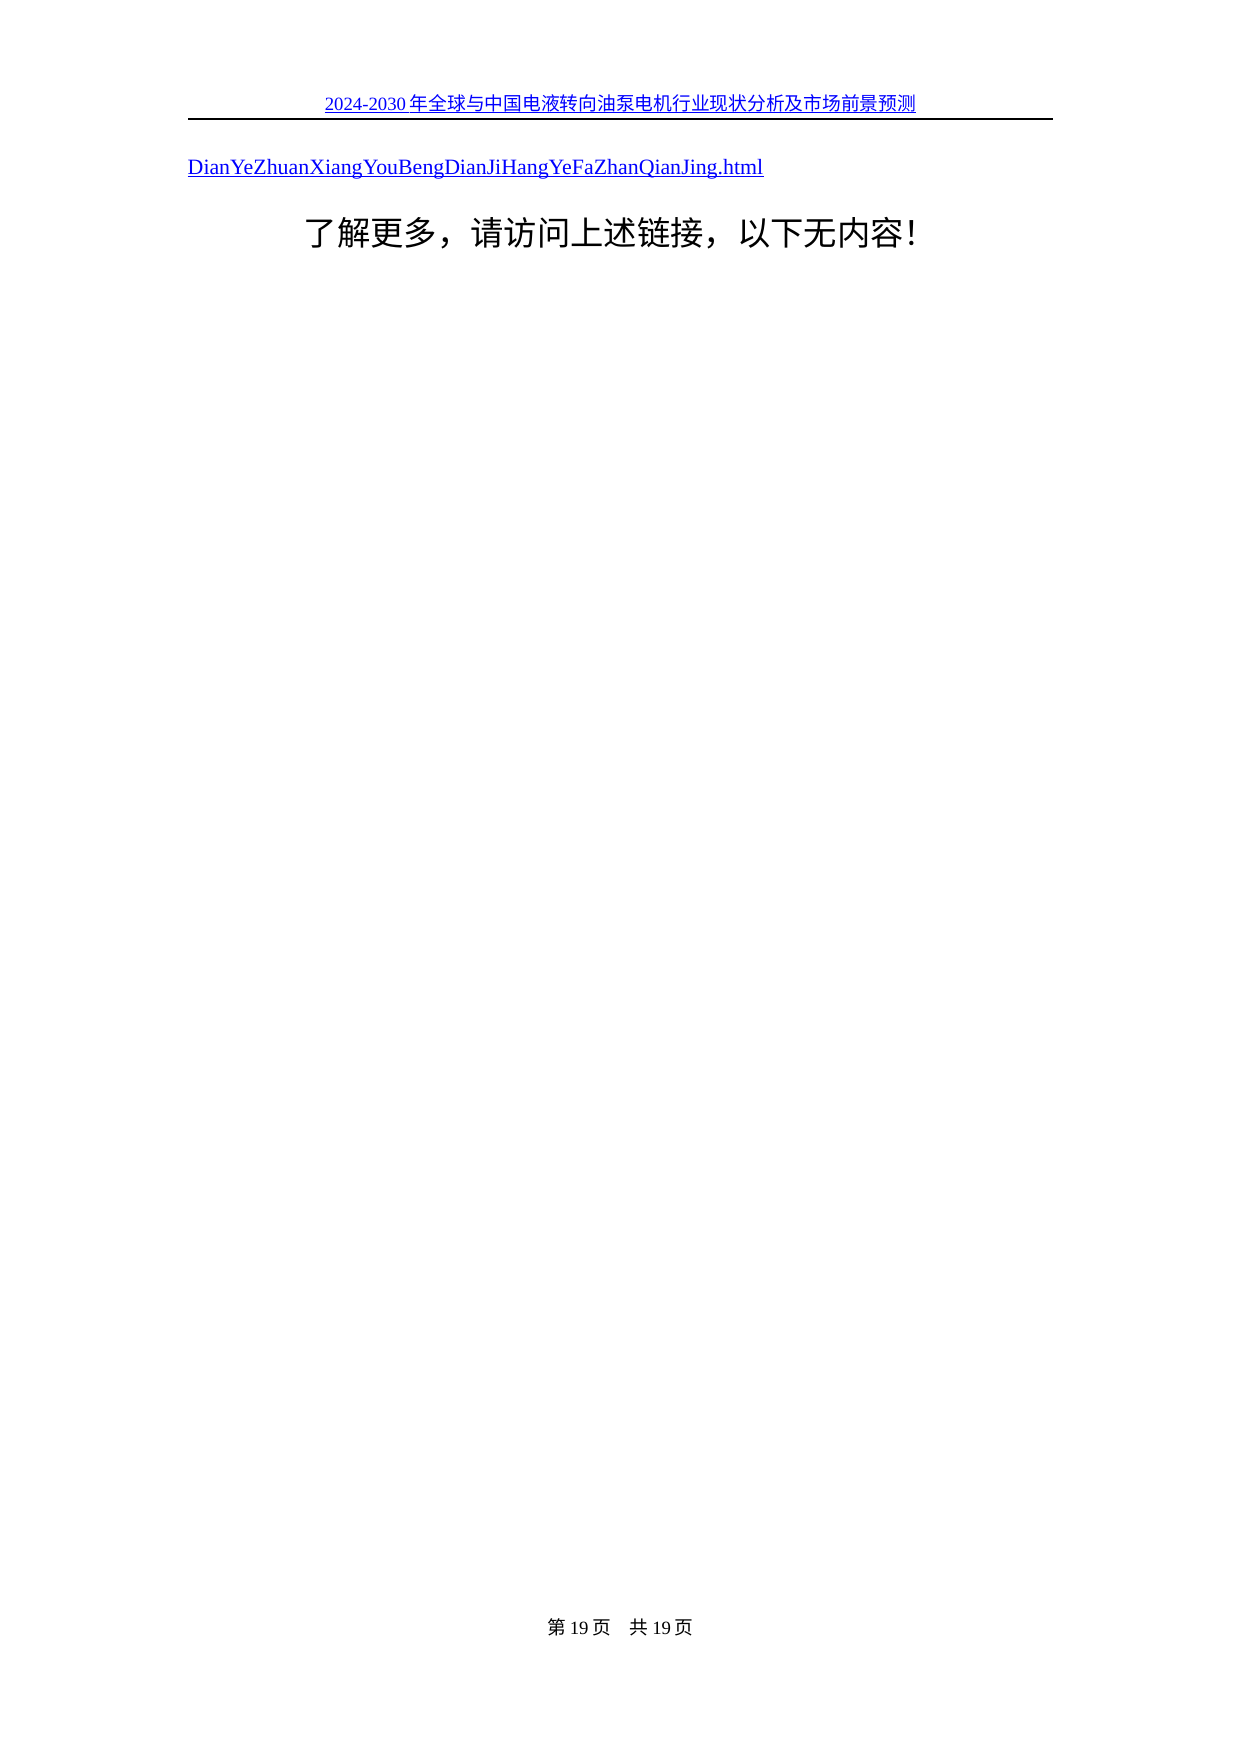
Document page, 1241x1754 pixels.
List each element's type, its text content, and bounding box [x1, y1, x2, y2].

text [187, 150, 1053, 183]
title 了解更多，请访问上述链接，以下无内容！ [187, 199, 1053, 264]
